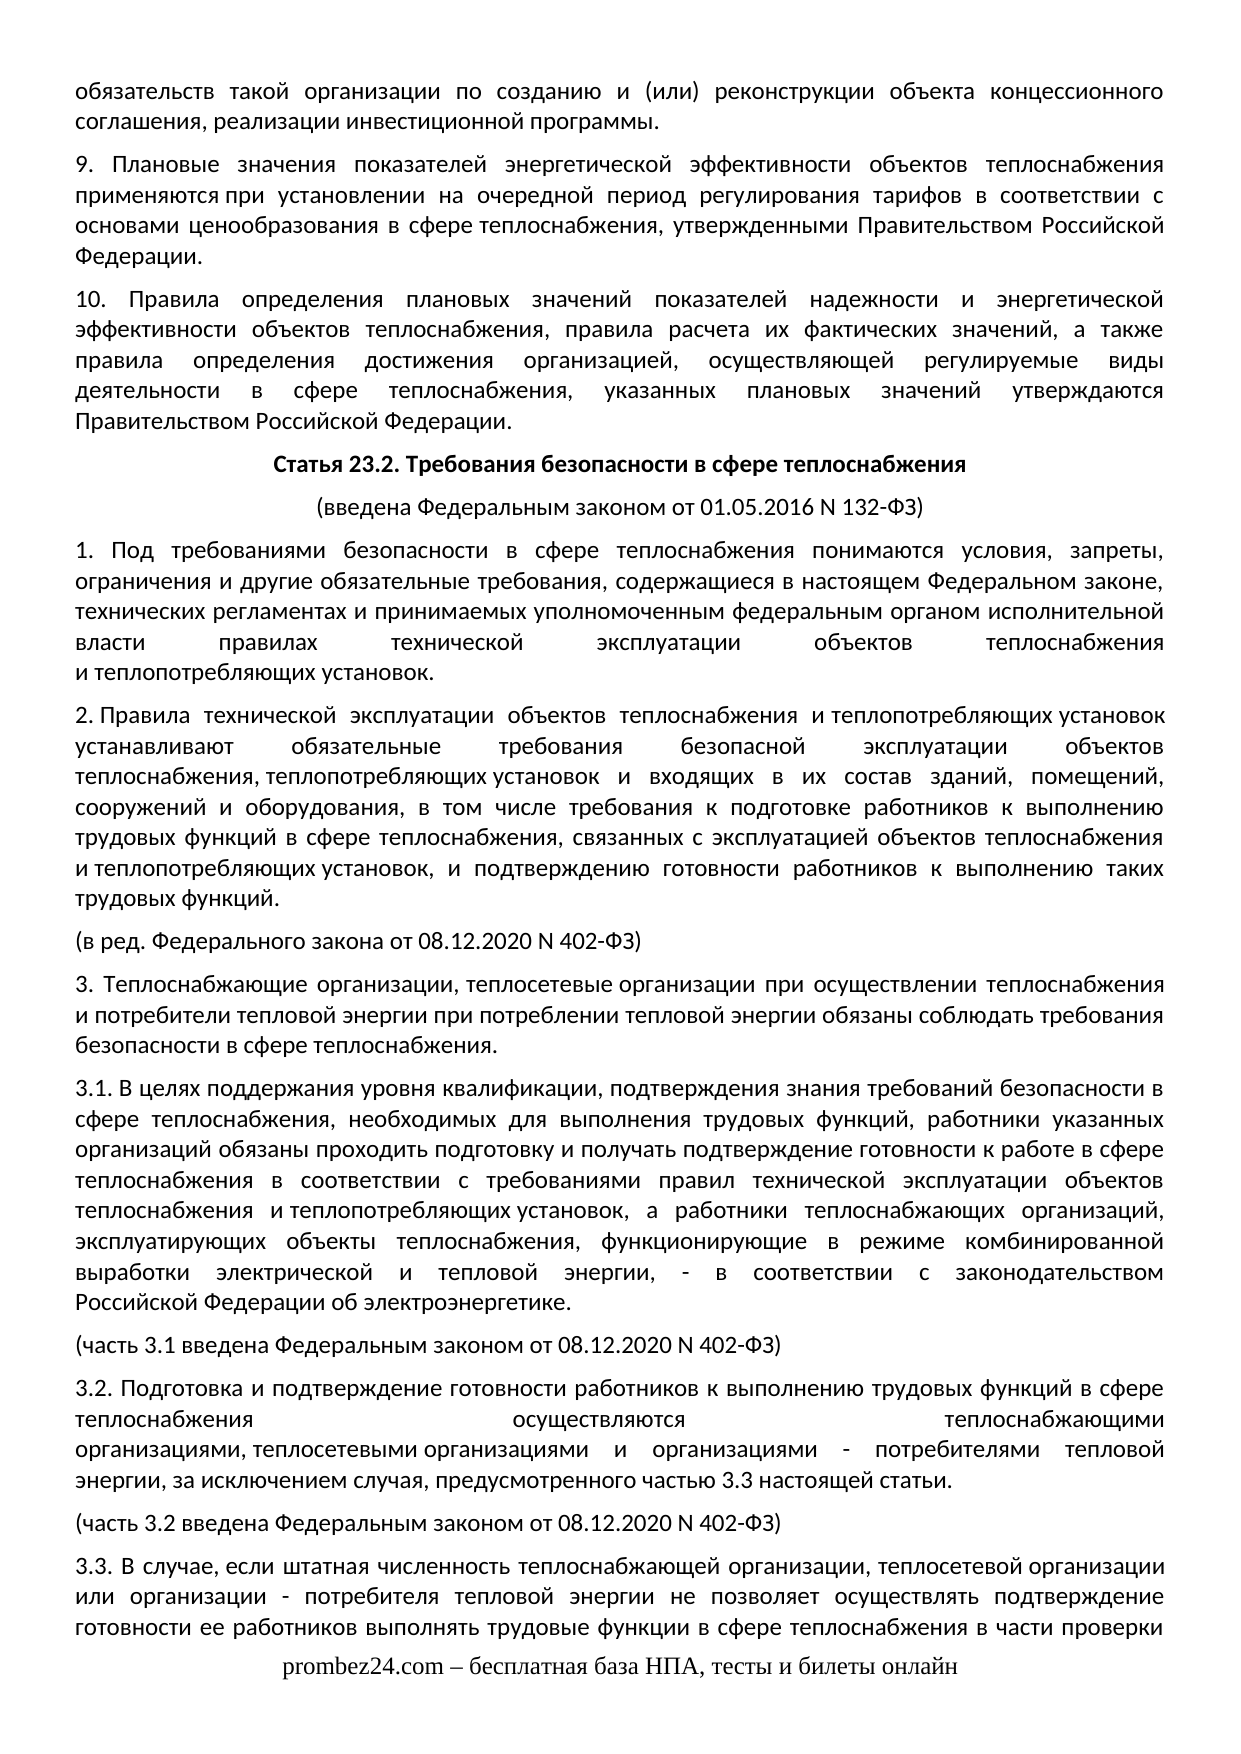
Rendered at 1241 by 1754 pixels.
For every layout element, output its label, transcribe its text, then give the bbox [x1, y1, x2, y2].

text (в ред. Федерального закона от 08.12.2020 N 402-ФЗ) [75, 926, 1165, 956]
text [75, 75, 1165, 136]
text Статья 23.2. Требования безопасности в сфере теплоснабжения [75, 448, 1165, 479]
text 2. Правила технической эксплуатации объектов теплоснабжения и теплопотребляющих установок устанавливают обязательные требования безопасной эксплуатации объектов теплоснабжения, теплопотребляющих установок и входящих в их состав зданий, помещений, сооружений и оборудования, в том числе требования к подготовке работников к выполнению трудовых функций в сфере теплоснабжения, связанных с эксплуатацией объектов теплоснабжения и теплопотребляющих установок, и подтверждению готовности работников к выполнению таких трудовых функций. [75, 699, 1165, 913]
text (часть 3.2 введена Федеральным законом от 08.12.2020 N 402-ФЗ) [75, 1507, 1165, 1537]
text 1. Под требованиями безопасности в сфере теплоснабжения понимаются условия, запреты, ограничения и другие обязательные требования, содержащиеся в настоящем Федеральном законе, технических регламентах и принимаемых уполномоченным федеральным органом исполнительной власти правилах технической эксплуатации объектов теплоснабжения и теплопотребляющих установок. [75, 534, 1165, 687]
text 3.2. Подготовка и подтверждение готовности работников к выполнению трудовых функций в сфере теплоснабжения осуществляются теплоснабжающими организациями, теплосетевыми организациями и организациями - потребителями тепловой энергии, за исключением случая, предусмотренного частью 3.3 настоящей статьи. [75, 1372, 1165, 1494]
text 3.1. В целях поддержания уровня квалификации, подтверждения знания требований безопасности в сфере теплоснабжения, необходимых для выполнения трудовых функций, работники указанных организаций обязаны проходить подготовку и получать подтверждение готовности к работе в сфере теплоснабжения в соответствии с требованиями правил технической эксплуатации объектов теплоснабжения и теплопотребляющих установок, а работники теплоснабжающих организаций, эксплуатирующих объекты теплоснабжения, функционирующие в режиме комбинированной выработки электрической и тепловой энергии, - в соответствии с законодательством Российской Федерации об электроэнергетике. [75, 1073, 1165, 1317]
text (часть 3.1 введена Федеральным законом от 08.12.2020 N 402-ФЗ) [75, 1329, 1165, 1360]
text 3. Теплоснабжающие организации, теплосетевые организации при осуществлении теплоснабжения и потребители тепловой энергии при потреблении тепловой энергии обязаны соблюдать требования безопасности в сфере теплоснабжения. [75, 968, 1165, 1060]
text 9. Плановые значения показателей энергетической эффективности объектов теплоснабжения применяются при установлении на очередной период регулирования тарифов в соответствии с основами ценообразования в сфере теплоснабжения, утвержденными Правительством Российской Федерации. [75, 148, 1165, 271]
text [75, 1550, 1165, 1641]
text 10. Правила определения плановых значений показателей надежности и энергетической эффективности объектов теплоснабжения, правила расчета их фактических значений, а также правила определения достижения организацией, осуществляющей регулируемые виды деятельности в сфере теплоснабжения, указанных плановых значений утверждаются Правительством Российской Федерации. [75, 283, 1165, 436]
text (введена Федеральным законом от 01.05.2016 N 132-ФЗ) [75, 491, 1165, 522]
